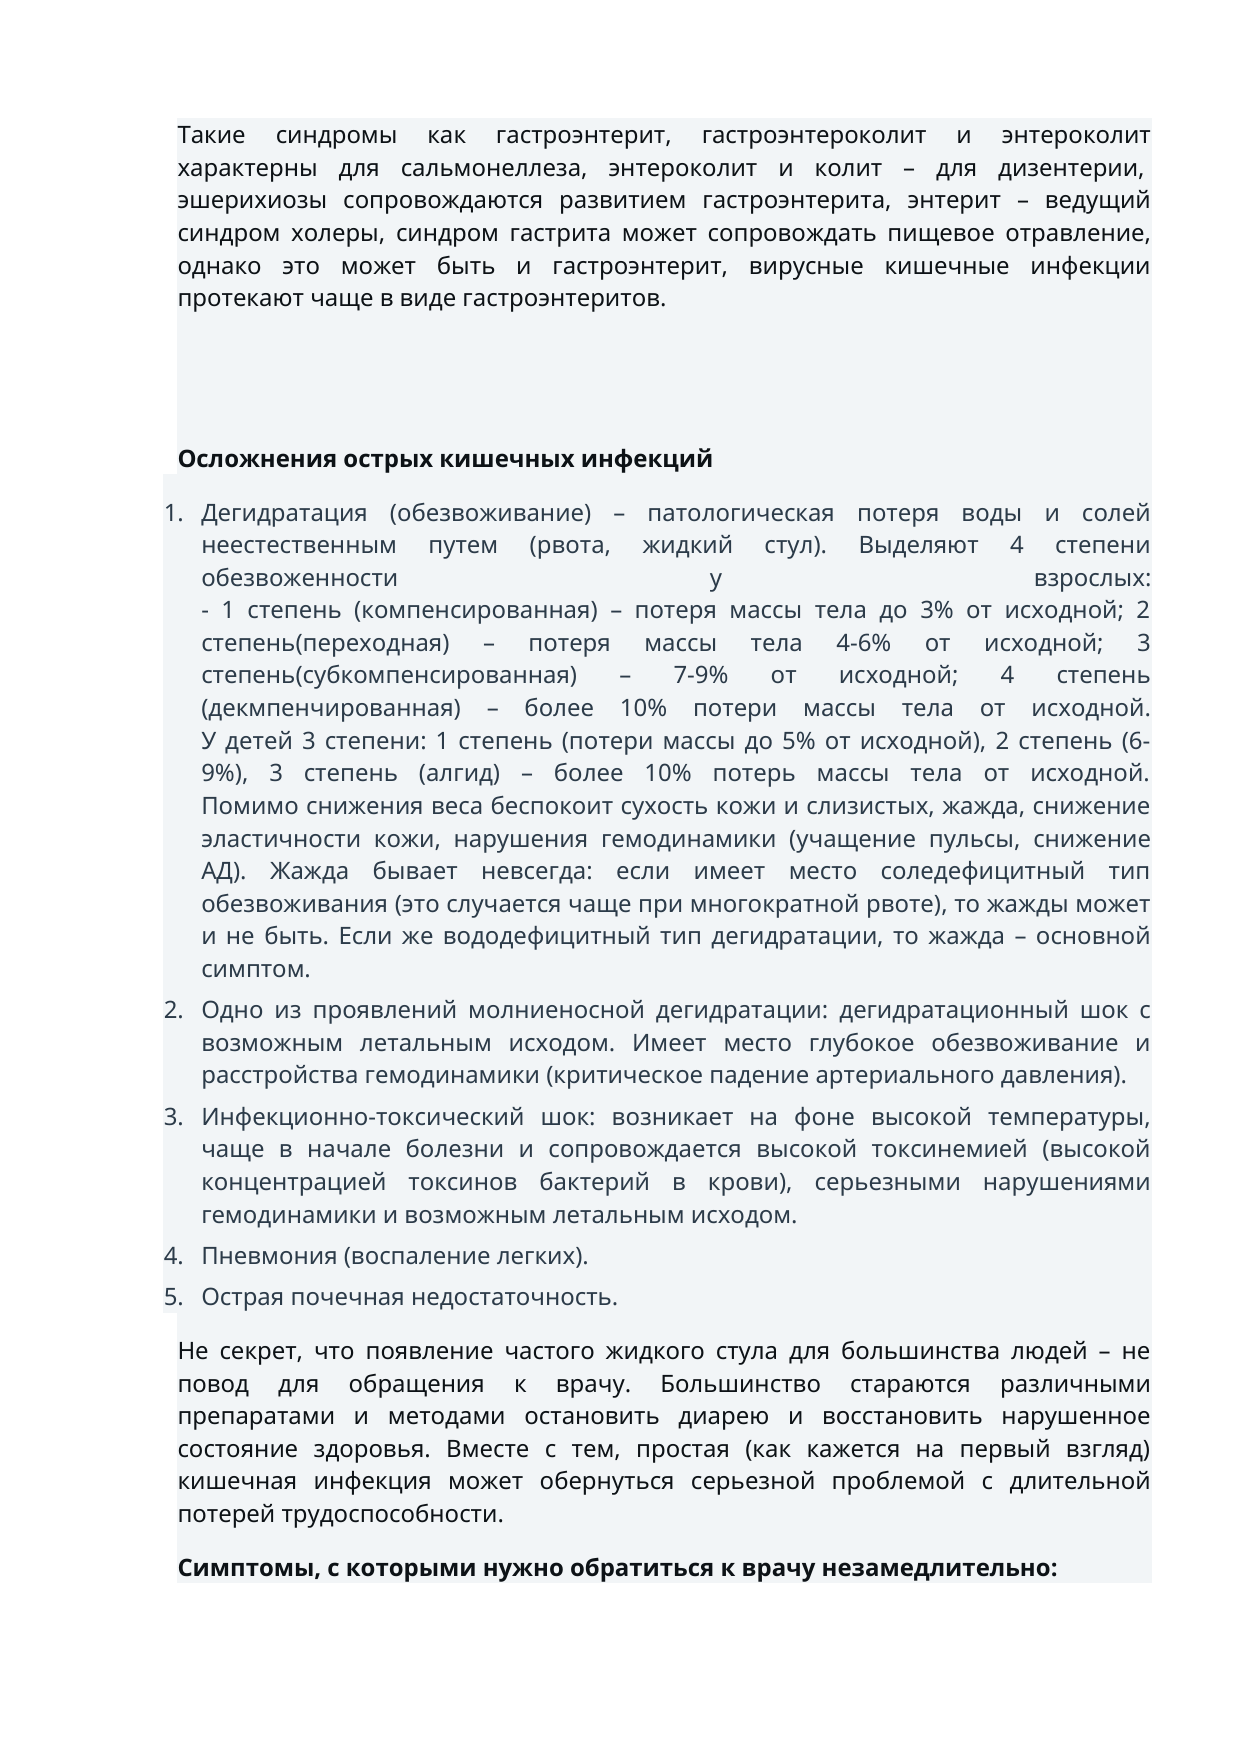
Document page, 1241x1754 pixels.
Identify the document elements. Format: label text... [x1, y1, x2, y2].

list Острая почечная недостаточность. [163, 1280, 1152, 1313]
list Дегидратация (обезвоживание) – патологическая потеря воды и солей неестественным путем (рвота, жидкий стул). Выделяют 4 степени обезвоженности у взрослых: - 1 степень (компенсированная) – потеря массы тела до 3% от исходной; 2 степень(переходная) – потеря массы тела 4-6% от исходной; 3 степень(субкомпенсированная) – 7-9% от исходной; 4 степень (декмпенчированная) – более 10% потери массы тела от исходной. У детей 3 степени: 1 степень (потери массы до 5% от исходной), 2 степень (6-9%), 3 степень (алгид) – более 10% потерь массы тела от исходной. Помимо снижения веса беспокоит сухость кожи и слизистых, жажда, снижение эластичности кожи, нарушения гемодинамики (учащение пульсы, снижение АД). Жажда бывает невсегда: если имеет место соледефицитный тип обезвоживания (это случается чаще при многократной рвоте), то жажды может и не быть. Если же вододефицитный тип дегидратации, то жажда – основной симптом. [163, 495, 1152, 984]
text Симптомы, с которыми нужно обратиться к врачу незамедлительно: [177, 1550, 1152, 1583]
text Такие синдромы как гастроэнтерит, гастроэнтероколит и энтероколит характерны для сальмонеллеза, энтероколит и колит – для дизентерии, эшерихиозы сопровождаются развитием гастроэнтерита, энтерит – ведущий синдром холеры, синдром гастрита может сопровождать пищевое отравление, однако это может быть и гастроэнтерит, вирусные кишечные инфекции протекают чаще в виде гастроэнтеритов. [177, 118, 1152, 314]
text Осложнения острых кишечных инфекций [177, 442, 1152, 474]
list Пневмония (воспаление легких). [163, 1239, 1152, 1271]
list Одно из проявлений молниеносной дегидратации: дегидратационный шок с возможным летальным исходом. Имеет место глубокое обезвоживание и расстройства гемодинамики (критическое падение артериального давления). [163, 993, 1152, 1091]
text Не секрет, что появление частого жидкого стула для большинства людей – не повод для обращения к врачу. Большинство стараются различными препаратами и методами остановить диарею и восстановить нарушенное состояние здоровья. Вместе с тем, простая (как кажется на первый взгляд) кишечная инфекция может обернуться серьезной проблемой с длительной потерей трудоспособности. [177, 1334, 1152, 1529]
list Инфекционно-токсический шок: возникает на фоне высокой температуры, чаще в начале болезни и сопровождается высокой токсинемией (высокой концентрацией токсинов бактерий в крови), серьезными нарушениями гемодинамики и возможным летальным исходом. [163, 1100, 1152, 1230]
